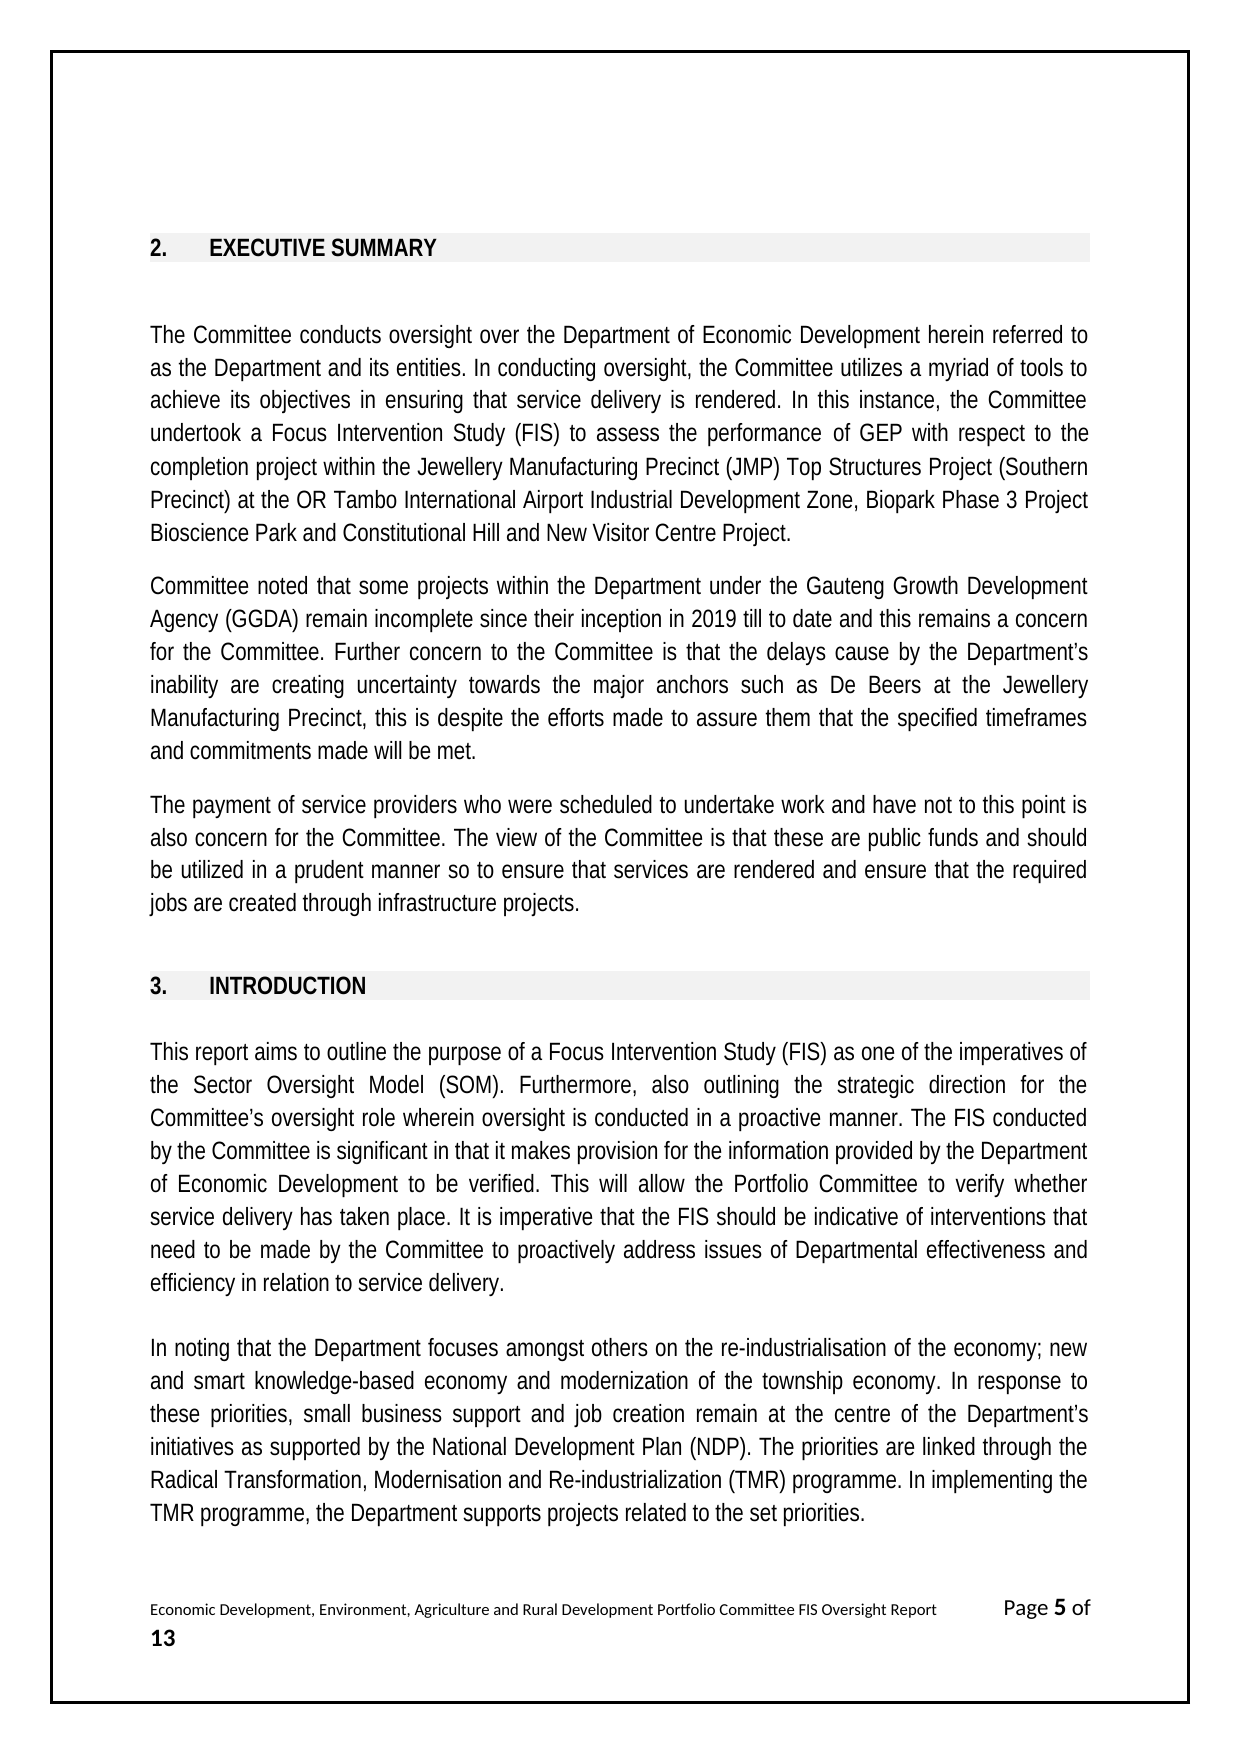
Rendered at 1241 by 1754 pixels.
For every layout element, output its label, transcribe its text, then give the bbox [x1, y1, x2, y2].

subtitle EXECUTIVE SUMMARY [150, 233, 1090, 262]
text This report aims to outline the purpose of a Focus Intervention Study (FIS) as one of the imperatives of the Sector Oversight Model (SOM). Furthermore, also outlining the strategic direction for the Committee’s oversight role wherein oversight is conducted in a proactive manner. The FIS conducted by the Committee is significant in that it makes provision for the information provided by the Department of Economic Development to be verified. This will allow the Portfolio Committee to verify whether service delivery has taken place. It is imperative that the FIS should be indicative of interventions that need to be made by the Committee to proactively address issues of Departmental effectiveness and efficiency in relation to service delivery. [150, 1037, 1090, 1296]
text The Committee conducts oversight over the Department of Economic Development herein referred to as the Department and its entities. In conducting oversight, the Committee utilizes a myriad of tools to achieve its objectives in ensuring that service delivery is rendered. In this instance, the Committee undertook a Focus Intervention Study (FIS) to assess the performance of GEP with respect to the completion project within the Jewellery Manufacturing Precinct (JMP) Top Structures Project (Southern Precinct) at the OR Tambo International Airport Industrial Development Zone, Biopark Phase 3 Project Bioscience Park and Constitutional Hill and New Visitor Centre Project. [150, 319, 1090, 546]
subtitle INTRODUCTION [150, 971, 1090, 1000]
text In noting that the Department focuses amongst others on the re-industrialisation of the economy; new and smart knowledge-based economy and modernization of the township economy. In response to these priorities, small business support and job creation remain at the centre of the Department’s initiatives as supported by the National Development Plan (NDP). The priorities are linked through the Radical Transformation, Modernisation and Re-industrialization (TMR) programme. In implementing the TMR programme, the Department supports projects related to the set priorities. [150, 1333, 1090, 1527]
text Committee noted that some projects within the Department under the Gauteng Growth Development Agency (GGDA) remain incomplete since their inception in 2019 till to date and this remains a concern for the Committee. Further concern to the Committee is that the delays cause by the Department’s inability are creating uncertainty towards the major anchors such as De Beers at the Jewellery Manufacturing Precinct, this is despite the efforts made to assure them that the specified timeframes and commitments made will be met. [150, 571, 1090, 764]
text The payment of service providers who were scheduled to undertake work and have not to this point is also concern for the Committee. The view of the Committee is that these are public funds and should be utilized in a prudent manner so to ensure that services are rendered and ensure that the required jobs are created through infrastructure projects. [150, 790, 1090, 917]
